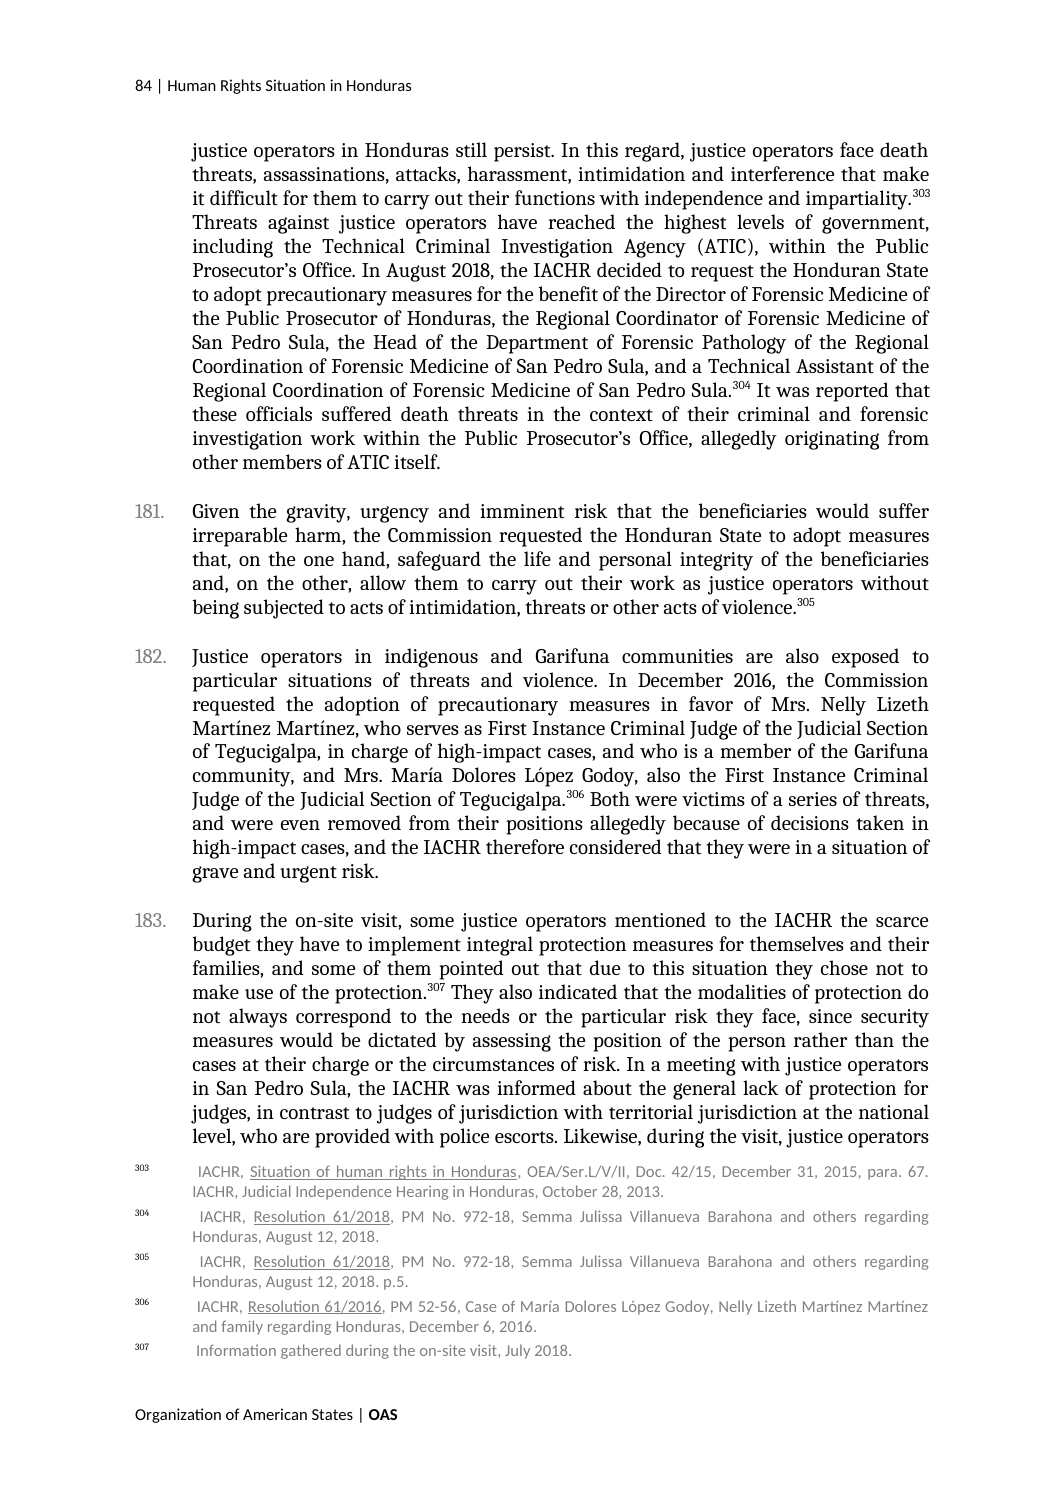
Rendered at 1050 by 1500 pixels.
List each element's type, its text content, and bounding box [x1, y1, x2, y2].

text Justice operators in indigenous and Garifuna communities are also exposed to particular situations of threats and violence. In December 2016, the Commission requested the adoption of precautionary measures in favor of Mrs. Nelly Lizeth Martínez Martínez, who serves as First Instance Criminal Judge of the Judicial Section of Tegucigalpa, in charge of high-impact cases, and who is a member of the Garifuna community, and Mrs. María Dolores López Godoy, also the First Instance Criminal Judge of the Judicial Section of Tegucigalpa. Both were victims of a series of threats, and were even removed from their positions allegedly because of decisions taken in high-impact cases, and the IACHR therefore considered that they were in a situation of grave and urgent risk. [135, 644, 930, 884]
text During its visit to the country in 2018, the Commission noted with concern that many of the problems of violence and threats to the independence and personal integrity of justice operators in Honduras still persist. In this regard, justice operators face death threats, assassinations, attacks, harassment, intimidation and interference that make it difficult for them to carry out their functions with independence and impartiality. Threats against justice operators have reached the highest levels of government, including the Technical Criminal Investigation Agency (ATIC), within the Public Prosecutor’s Office. In August 2018, the IACHR decided to request the Honduran State to adopt precautionary measures for the benefit of the Director of Forensic Medicine of the Public Prosecutor of Honduras, the Regional Coordinator of Forensic Medicine of San Pedro Sula, the Head of the Department of Forensic Pathology of the Regional Coordination of Forensic Medicine of San Pedro Sula, and a Technical Assistant of the Regional Coordination of Forensic Medicine of San Pedro Sula. It was reported that these officials suffered death threats in the context of their criminal and forensic investigation work within the Public Prosecutor’s Office, allegedly originating from other members of ATIC itself. [135, 139, 930, 474]
text Given the gravity, urgency and imminent risk that the beneficiaries would suffer irreparable harm, the Commission requested the Honduran State to adopt measures that, on the one hand, safeguard the life and personal integrity of the beneficiaries and, on the other, allow them to carry out their work as justice operators without being subjected to acts of intimidation, threats or other acts of violence. [135, 499, 930, 619]
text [135, 909, 930, 1148]
